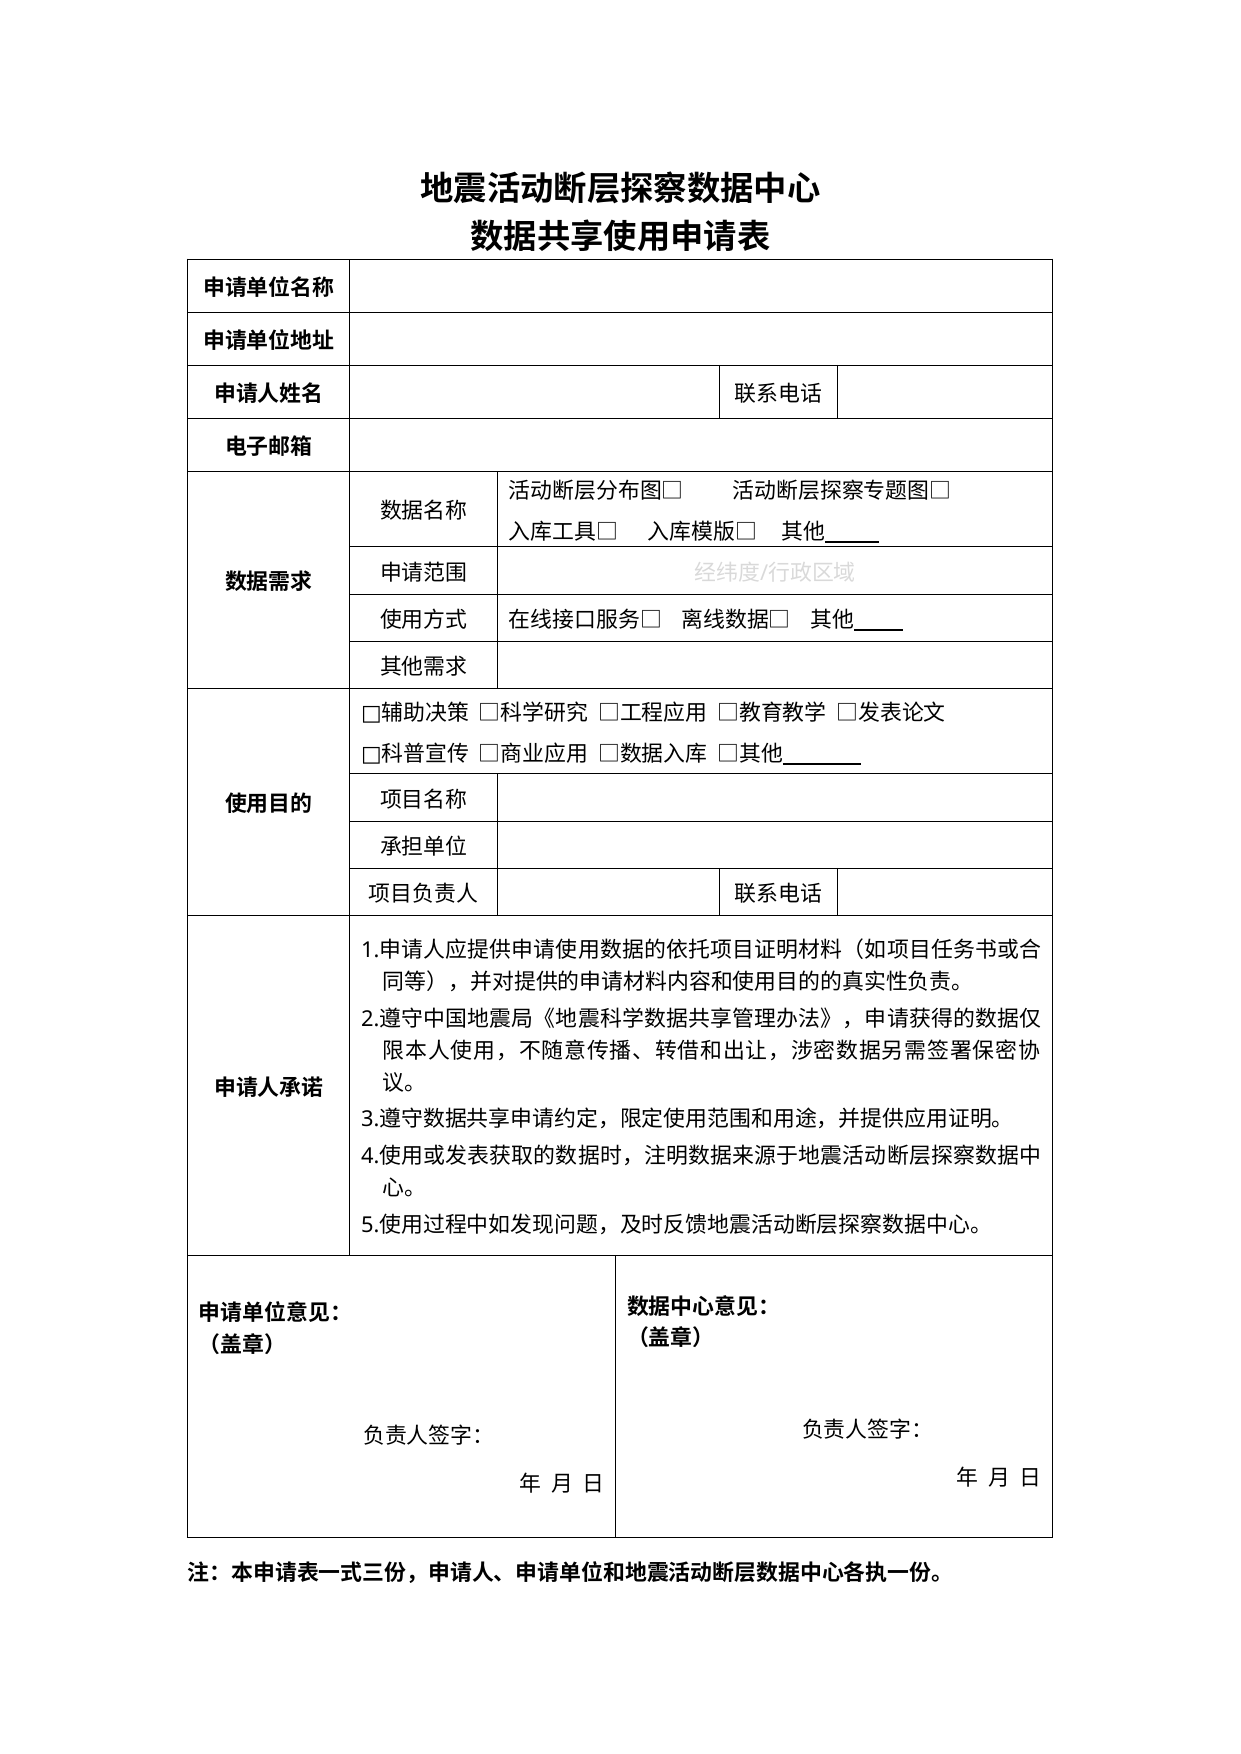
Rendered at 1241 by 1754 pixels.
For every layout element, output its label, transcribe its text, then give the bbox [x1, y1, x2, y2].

text 注：本申请表一式三份，申请人、申请单位和地震活动断层数据中心各执一份。 [187, 1554, 1053, 1587]
table_cell [498, 642, 1052, 688]
table_cell 联系电话 [720, 366, 837, 418]
table_cell 项目负责人 [350, 869, 497, 915]
text 数据共享使用申请表 [187, 210, 1053, 258]
table_cell [498, 822, 1052, 868]
table_cell 数据名称 [350, 472, 497, 546]
table_cell 申请人姓名 [188, 366, 349, 418]
table_cell 使用方式 [350, 595, 497, 641]
table_cell [350, 419, 1052, 471]
table_cell [350, 366, 719, 418]
table_cell 申请单位地址 [188, 313, 349, 365]
table_cell 其他需求 [350, 642, 497, 688]
table_cell 使用目的 [188, 689, 349, 915]
table_cell 经纬度/行政区域 [498, 547, 1052, 593]
table_cell [838, 366, 1052, 418]
table_cell 申请人应提供申请使用数据的依托项目证明材料（如项目任务书或合同等），并对提供的申请材料内容和使用目的的真实性负责。 遵守中国地震局《地震科学数据共享管理办法》，申请获得的数据仅限本人使用，不随意传播、转借和出让，涉密数据另需签署保密协议。 遵守数据共享申请约定，限定使用范围和用途，并提供应用证明。 使用或发表获取的数据时，注明数据来源于地震活动断层探察数据中心。 使用过程中如发现问题，及时反馈地震活动断层探察数据中心。 [350, 916, 1052, 1255]
table_header [350, 260, 1052, 312]
table_cell [498, 774, 1052, 821]
table_cell 数据中心意见： （盖章） 负责人签字： 年 月 日 [616, 1256, 1052, 1537]
text 地震活动断层探察数据中心 [187, 162, 1053, 210]
table_cell 活动断层分布图□ 活动断层探察专题图□ 入库工具□ 入库模版□ 其他 [498, 472, 1052, 546]
table_cell 申请范围 [350, 547, 497, 593]
table_cell 项目名称 [350, 774, 497, 821]
table_cell [350, 313, 1052, 365]
table_cell 数据需求 [188, 472, 349, 688]
table_cell 联系电话 [720, 869, 837, 915]
table_cell 在线接口服务□ 离线数据□ 其他 [498, 595, 1052, 641]
table_cell [838, 869, 1052, 915]
table_cell [498, 869, 719, 915]
table_cell □辅助决策 □科学研究 □工程应用 □教育教学 □发表论文 □科普宣传 □商业应用 □数据入库 □其他 [350, 689, 1052, 773]
table_cell 申请单位意见： （盖章） 负责人签字： 年 月 日 [188, 1256, 615, 1537]
table_header 申请单位名称 [188, 260, 349, 312]
table_cell 申请人承诺 [188, 916, 349, 1255]
table_cell 电子邮箱 [188, 419, 349, 471]
table_cell 承担单位 [350, 822, 497, 868]
